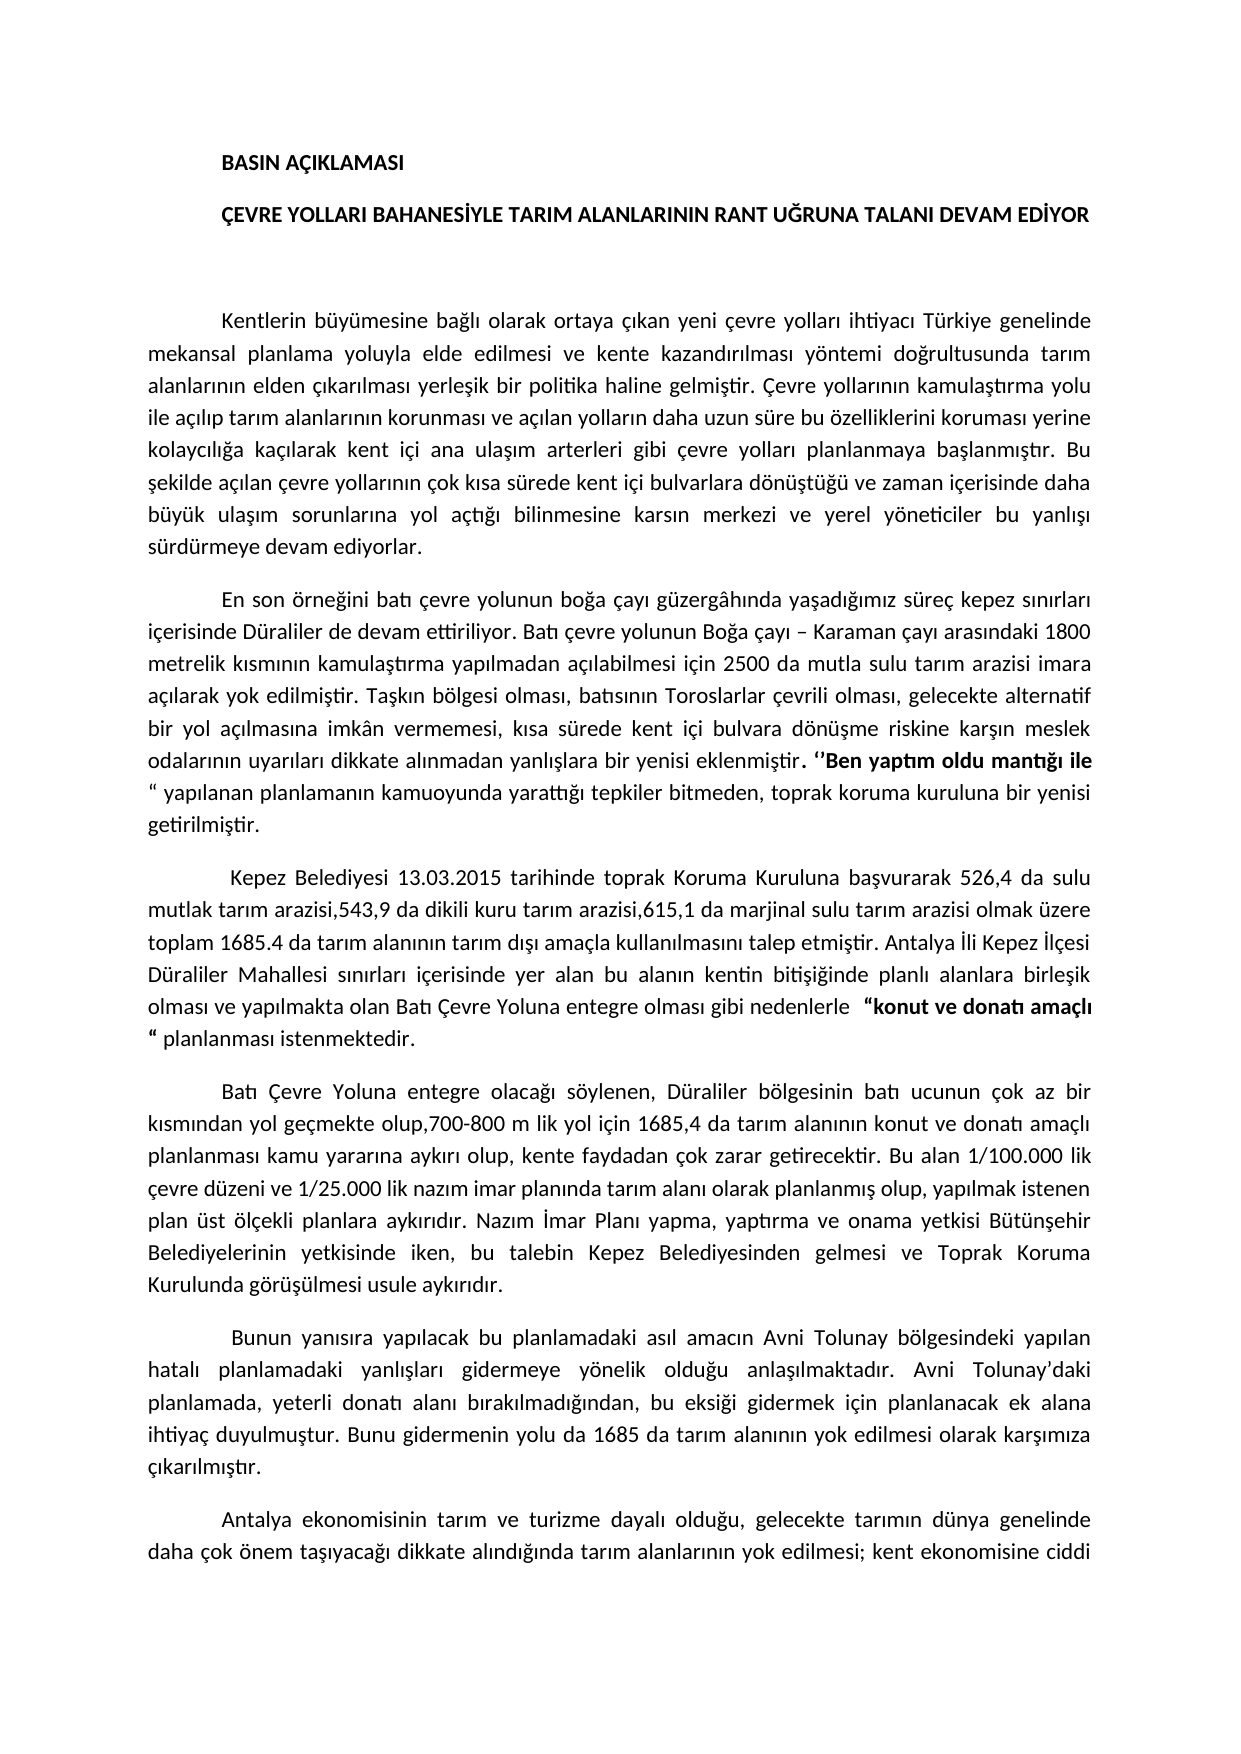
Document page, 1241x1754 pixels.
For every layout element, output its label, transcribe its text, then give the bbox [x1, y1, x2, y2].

text BASIN AÇIKLAMASI [148, 148, 1093, 176]
text Bunun yanısıra yapılacak bu planlamadaki asıl amacın Avni Tolunay bölgesindeki yapılan hatalı planlamadaki yanlışları gidermeye yönelik olduğu anlaşılmaktadır. Avni Tolunay’daki planlamada, yeterli donatı alanı bırakılmadığından, bu eksiği gidermek için planlanacak ek alana ihtiyaç duyulmuştur. Bunu gidermenin yolu da 1685 da tarım alanının yok edilmesi olarak karşımıza çıkarılmıştır. [148, 1323, 1093, 1480]
text ÇEVRE YOLLARI BAHANESİYLE TARIM ALANLARININ RANT UĞRUNA TALANI DEVAM EDİYOR [148, 201, 1093, 229]
text Kepez Belediyesi 13.03.2015 tarihinde toprak Koruma Kuruluna başvurarak 526,4 da sulu mutlak tarım arazisi,543,9 da dikili kuru tarım arazisi,615,1 da marjinal sulu tarım arazisi olmak üzere toplam 1685.4 da tarım alanının tarım dışı amaçla kullanılmasını talep etmiştir. Antalya İli Kepez İlçesi Düraliler Mahallesi sınırları içerisinde yer alan bu alanın kentin bitişiğinde planlı alanlara birleşik olması ve yapılmakta olan Batı Çevre Yoluna entegre olması gibi nedenlerle “konut ve donatı amaçlı “ planlanması istenmektedir. [148, 863, 1093, 1052]
text En son örneğini batı çevre yolunun boğa çayı güzergâhında yaşadığımız süreç kepez sınırları içerisinde Düraliler de devam ettiriliyor. Batı çevre yolunun Boğa çayı – Karaman çayı arasındaki 1800 metrelik kısmının kamulaştırma yapılmadan açılabilmesi için 2500 da mutla sulu tarım arazisi imara açılarak yok edilmiştir. Taşkın bölgesi olması, batısının Toroslarlar çevrili olması, gelecekte alternatif bir yol açılmasına imkân vermemesi, kısa sürede kent içi bulvara dönüşme riskine karşın meslek odalarının uyarıları dikkate alınmadan yanlışlara bir yenisi eklenmiştir. ‘’Ben yaptım oldu mantığı ile “ yapılanan planlamanın kamuoyunda yarattığı tepkiler bitmeden, toprak koruma kuruluna bir yenisi getirilmiştir. [148, 585, 1093, 838]
text Kentlerin büyümesine bağlı olarak ortaya çıkan yeni çevre yolları ihtiyacı Türkiye genelinde mekansal planlama yoluyla elde edilmesi ve kente kazandırılması yöntemi doğrultusunda tarım alanlarının elden çıkarılması yerleşik bir politika haline gelmiştir. Çevre yollarının kamulaştırma yolu ile açılıp tarım alanlarının korunması ve açılan yolların daha uzun süre bu özelliklerini koruması yerine kolaycılığa kaçılarak kent içi ana ulaşım arterleri gibi çevre yolları planlanmaya başlanmıştır. Bu şekilde açılan çevre yollarının çok kısa sürede kent içi bulvarlara dönüştüğü ve zaman içerisinde daha büyük ulaşım sorunlarına yol açtığı bilinmesine karsın merkezi ve yerel yöneticiler bu yanlışı sürdürmeye devam ediyorlar. [148, 307, 1093, 560]
text Batı Çevre Yoluna entegre olacağı söylenen, Düraliler bölgesinin batı ucunun çok az bir kısmından yol geçmekte olup,700-800 m lik yol için 1685,4 da tarım alanının konut ve donatı amaçlı planlanması kamu yararına aykırı olup, kente faydadan çok zarar getirecektir. Bu alan 1/100.000 lik çevre düzeni ve 1/25.000 lik nazım imar planında tarım alanı olarak planlanmış olup, yapılmak istenen plan üst ölçekli planlara aykırıdır. Nazım İmar Planı yapma, yaptırma ve onama yetkisi Bütünşehir Belediyelerinin yetkisinde iken, bu talebin Kepez Belediyesinden gelmesi ve Toprak Koruma Kurulunda görüşülmesi usule aykırıdır. [148, 1077, 1093, 1298]
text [148, 1505, 1093, 1565]
